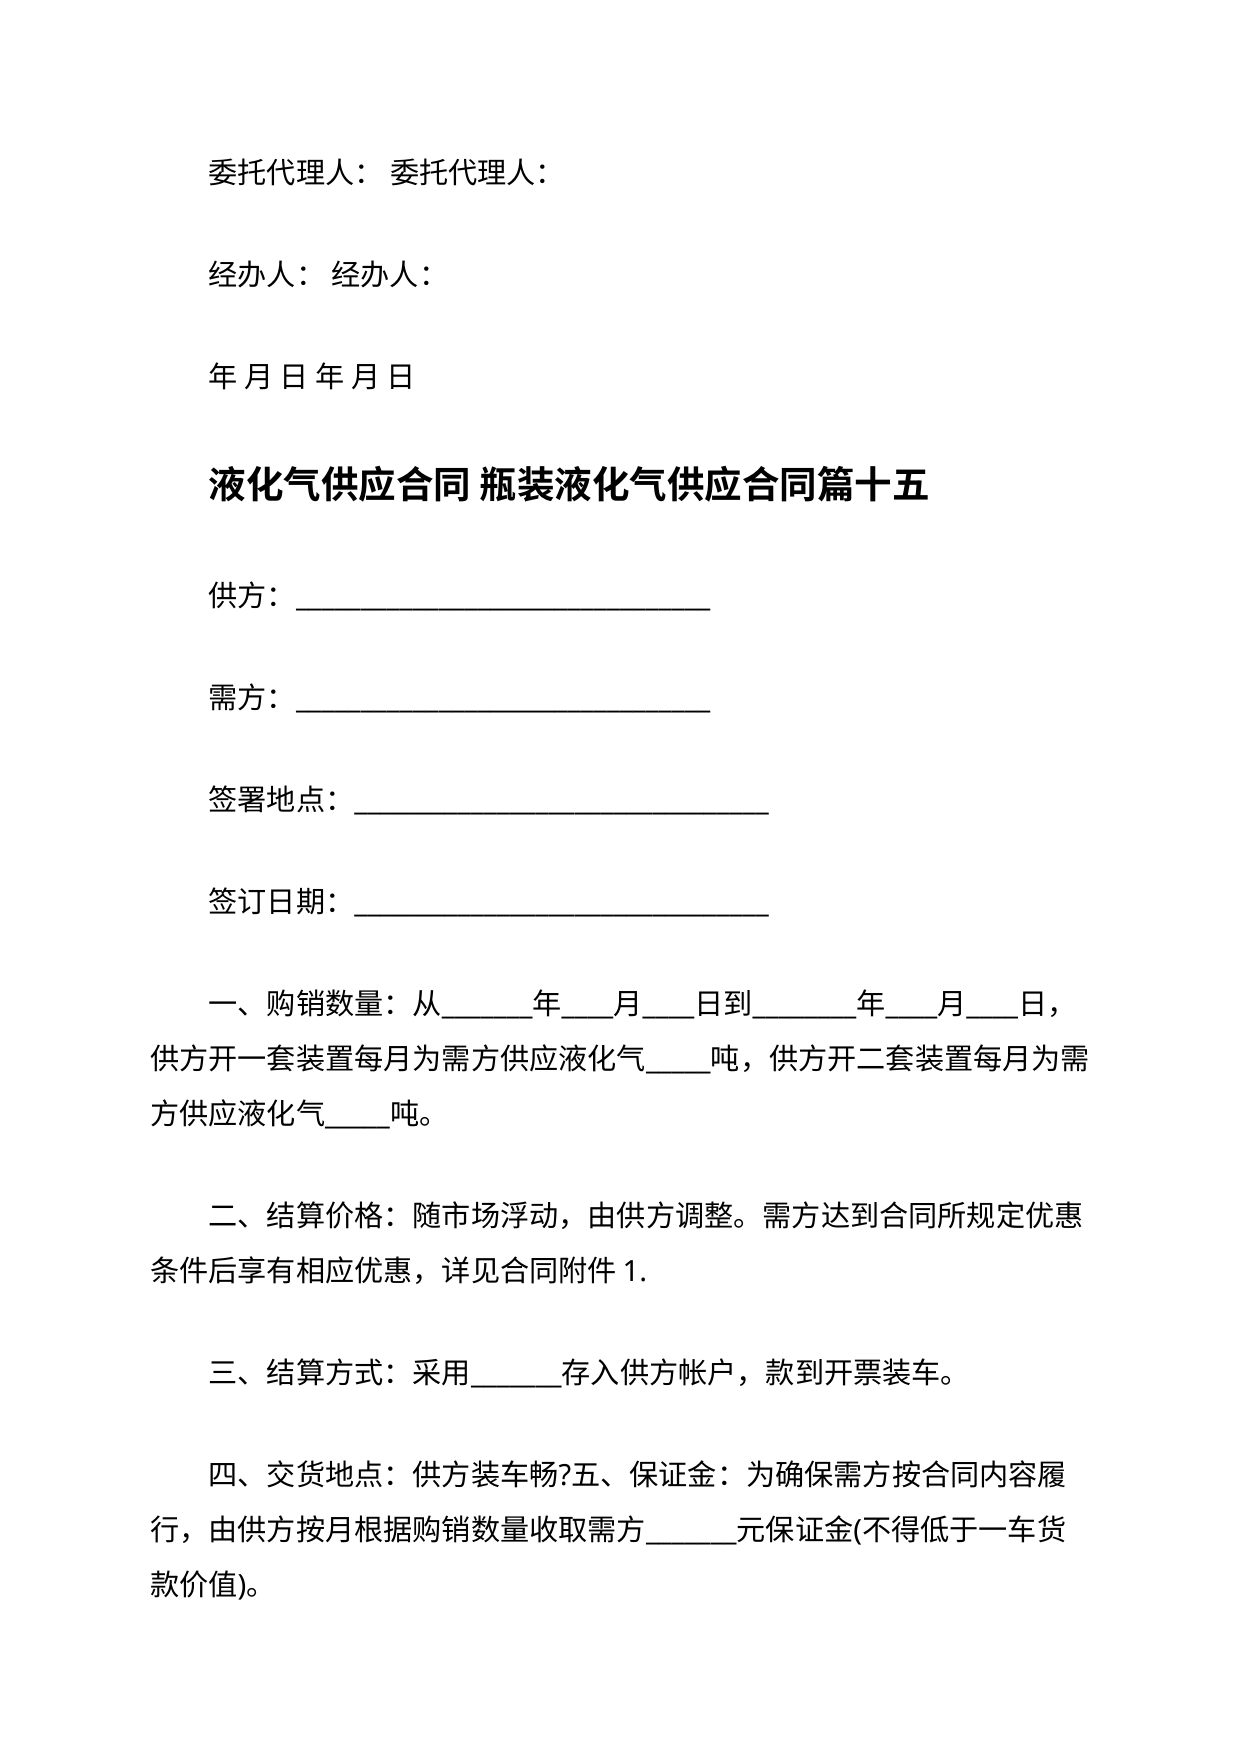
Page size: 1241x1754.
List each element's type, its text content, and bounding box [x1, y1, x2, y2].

text 需方：________________________________ [150, 675, 1090, 717]
text 年 月 日 年 月 日 [150, 353, 1090, 396]
text 二、结算价格：随市场浮动，由供方调整。需方达到合同所规定优惠条件后享有相应优惠，详见合同附件1. [150, 1193, 1090, 1290]
text 签订日期：________________________________ [150, 879, 1090, 921]
text 四、交货地点：供方装车畅?五、保证金：为确保需方按合同内容履行，由供方按月根据购销数量收取需方_______元保证金(不得低于一车货款价值)。 [150, 1451, 1090, 1604]
text 供方：________________________________ [150, 573, 1090, 615]
text 三、结算方式：采用_______存入供方帐户，款到开票装车。 [150, 1349, 1090, 1392]
text 液化气供应合同 瓶装液化气供应合同篇十五 [150, 455, 1090, 509]
text 一、购销数量：从_______年____月____日到________年____月____日，供方开一套装置每月为需方供应液化气_____吨，供方开二套装置每月为需方供应液化气_____吨。 [150, 981, 1090, 1133]
text 委托代理人： 委托代理人： [150, 150, 1090, 192]
text 经办人： 经办人： [150, 252, 1090, 294]
text 签署地点：________________________________ [150, 777, 1090, 819]
